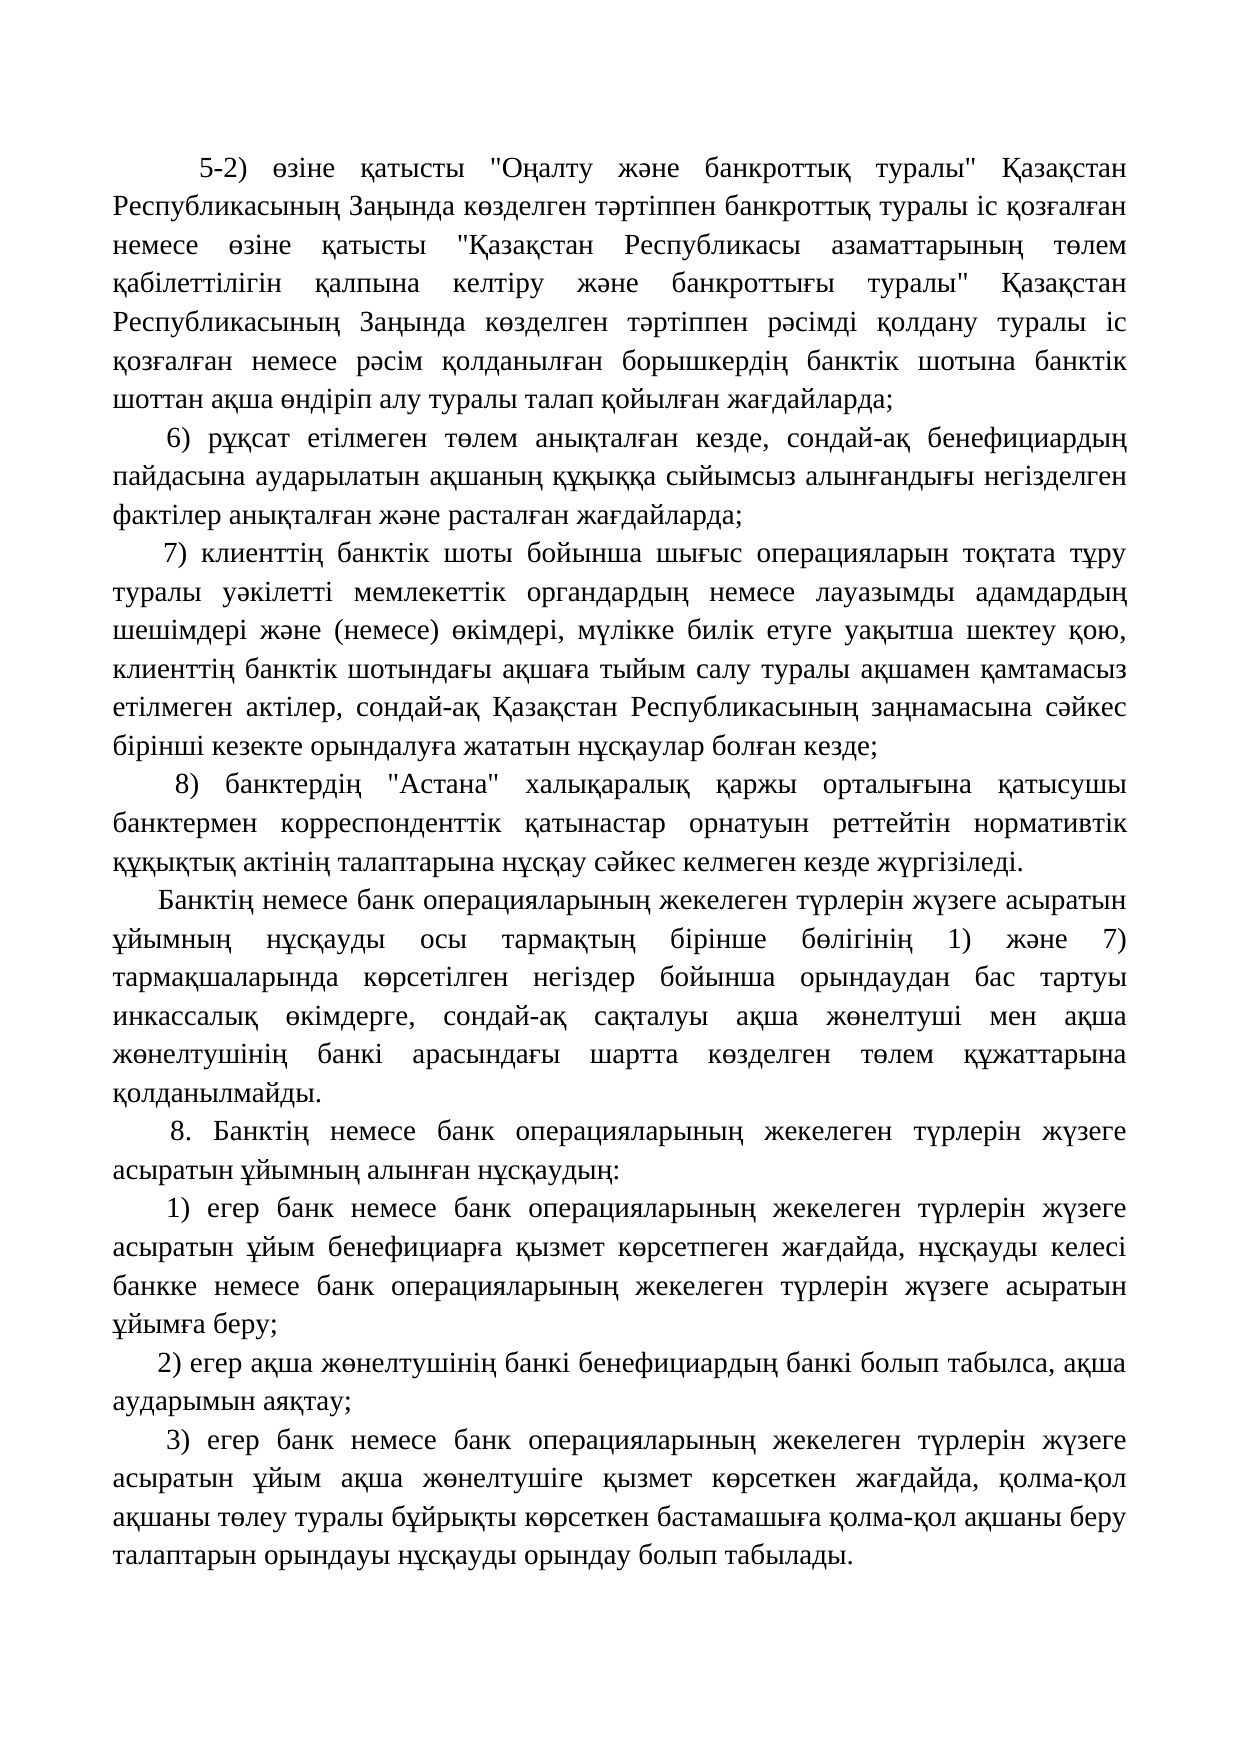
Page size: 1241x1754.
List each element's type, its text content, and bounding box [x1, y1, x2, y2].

text 8. Банктің немесе банк операцияларының жекелеген түрлерін жүзеге асыратын ұйымның алынған нұсқаудың: [112, 1113, 1128, 1186]
text 8) банктердің "Астана" халықаралық қаржы орталығына қатысушы банктермен корреспонденттік қатынастар орнатуын реттейтін нормативтік құқықтық актінің талаптарына нұсқау сәйкес келмеген кезде жүргізіледі. [112, 767, 1128, 877]
text 7) клиенттің банктік шоты бойынша шығыс операцияларын тоқтата тұру туралы уәкілетті мемлекеттік органдардың немесе лауазымды адамдардың шешімдері және (немесе) өкімдері, мүлікке билік етуге уақытша шектеу қою, клиенттің банктік шотындағы ақшаға тыйым салу туралы ақшамен қамтамасыз етілмеген актілер, сондай-ақ Қазақстан Республикасының заңнамасына сәйкес бірінші кезекте орындалуға жататын нұсқаулар болған кезде; [112, 535, 1128, 762]
text 6) рұқсат етілмеген төлем анықталған кезде, сондай-ақ бенефициардың пайдасына аударылатын ақшаның құқыққа сыйымсыз алынғандығы негізделген фактілер анықталған және расталған жағдайларда; [112, 420, 1128, 530]
text Банктің немесе банк операцияларының жекелеген түрлерін жүзеге асыратын ұйымның нұсқауды осы тармақтың бірінше бөлігінің 1) және 7) тармақшаларында көрсетілген негіздер бойынша орындаудан бас тартуы инкассалық өкімдерге, сондай-ақ сақталуы ақша жөнелтуші мен ақша жөнелтушінің банкі арасындағы шартта көзделген төлем құжаттарына қолданылмайды. [112, 882, 1128, 1108]
text 2) егер ақша жөнелтушінің банкі бенефициардың банкі болып табылса, ақша аударымын аяқтау; [112, 1345, 1128, 1417]
text 1) егер банк немесе банк операцияларының жекелеген түрлерін жүзеге асыратын ұйым бенефициарға қызмет көрсетпеген жағдайда, нұсқауды келесі банкке немесе банк операцияларының жекелеген түрлерін жүзеге асыратын ұйымға беру; [112, 1191, 1128, 1340]
text 5-2) өзіне қатысты "Оңалту және банкроттық туралы" Қазақстан Республикасының Заңында көзделген тәртіппен банкроттық туралы іс қозғалған немесе өзіне қатысты "Қазақстан Республикасы азаматтарының төлем қабілеттілігін қалпына келтіру және банкроттығы туралы" Қазақстан Республикасының Заңында көзделген тәртіппен рәсімді қолдану туралы іс қозғалған немесе рәсім қолданылған борышкердің банктік шотына банктік шоттан ақша өндіріп алу туралы талап қойылған жағдайларда; [112, 150, 1128, 415]
